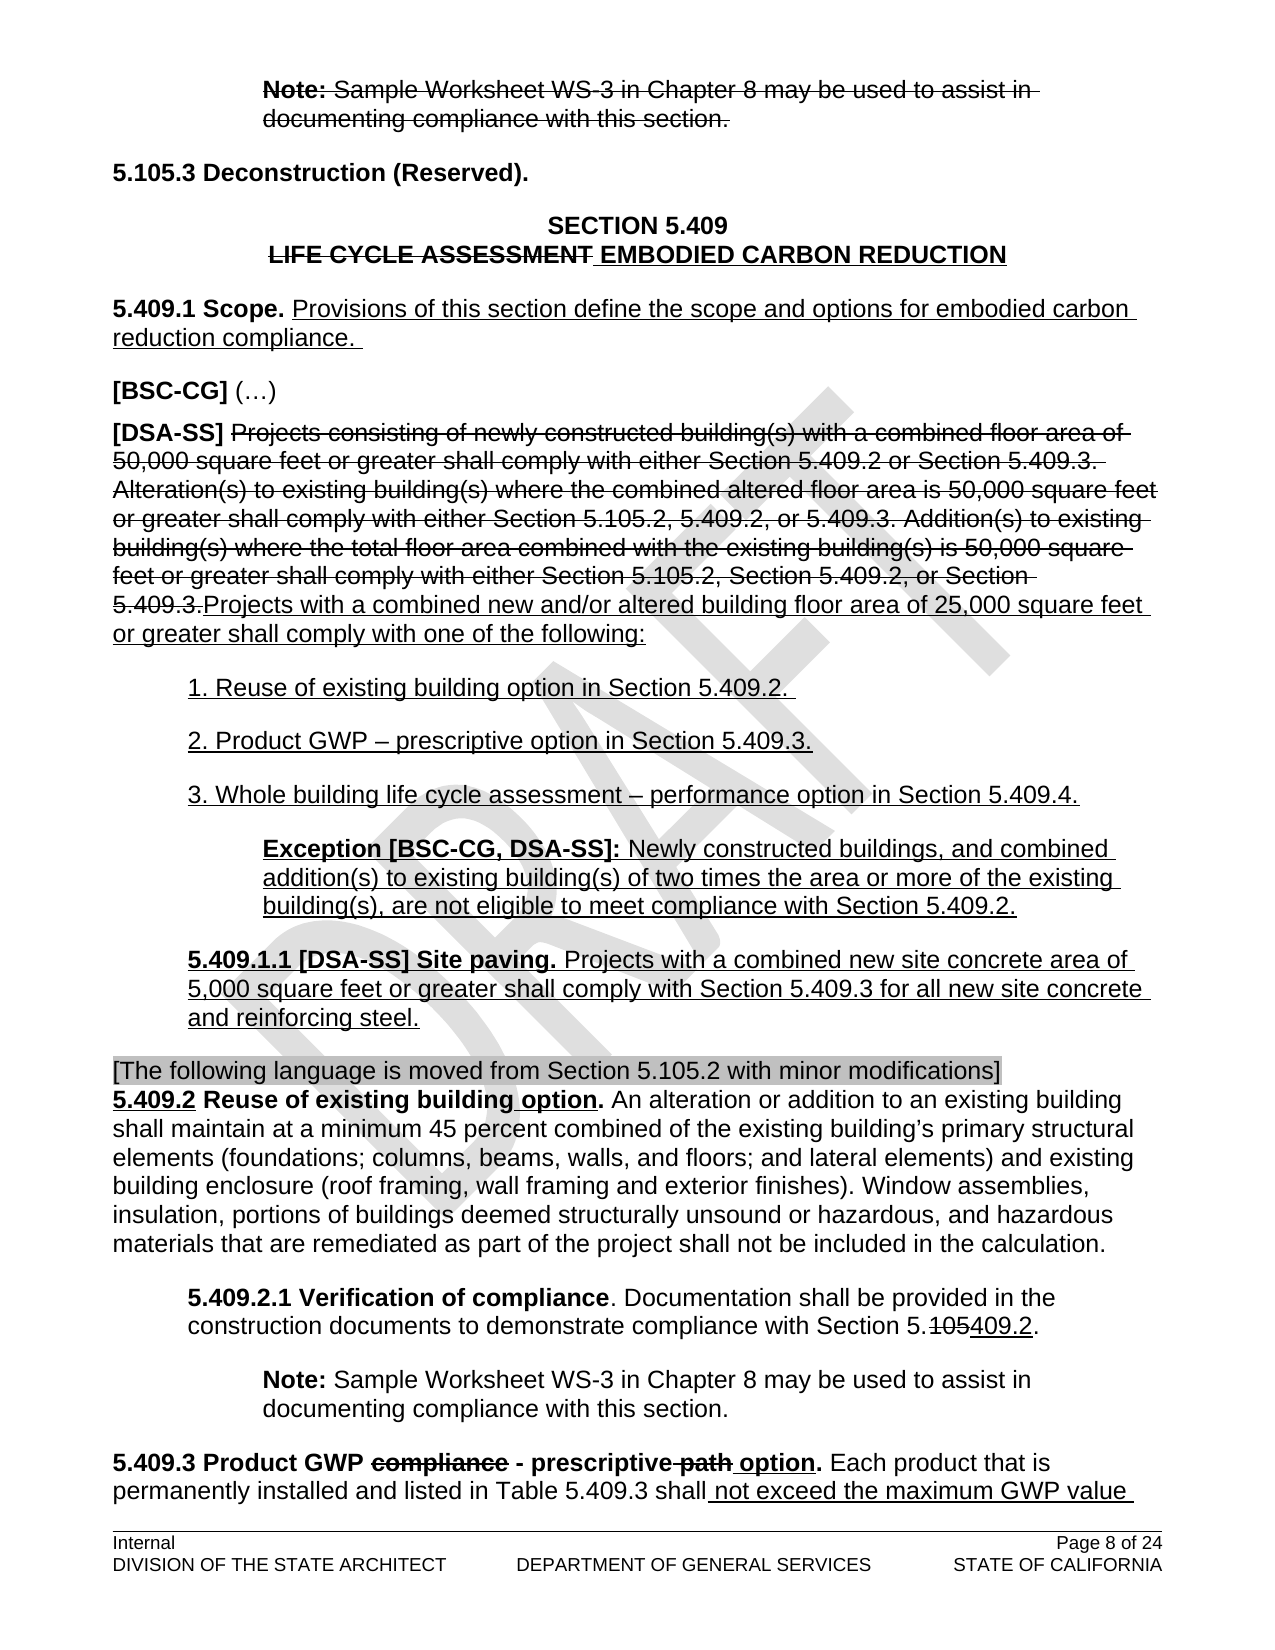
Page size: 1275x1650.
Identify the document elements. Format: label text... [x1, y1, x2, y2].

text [112, 1447, 1162, 1505]
text [BSC-CG] (…) [112, 376, 1162, 405]
text 3. Whole building life cycle assessment – performance option in Section 5.409.4. [187, 780, 1162, 809]
text Note: Sample Worksheet WS-3 in Chapter 8 may be used to assist in documenting compliance with this section. [262, 1365, 1162, 1422]
text [DSA-SS] Projects consisting of newly constructed building(s) with a combined floor area of 50,000 square feet or greater shall comply with either Section 5.409.2 or Section 5.409.3. Alteration(s) to existing building(s) where the combined altered floor area is 50,000 square feet or greater shall comply with either Section 5.105.2, 5.409.2, or 5.409.3. Addition(s) to existing building(s) where the total floor area combined with the existing building(s) is 50,000 square feet or greater shall comply with either Section 5.105.2, Section 5.409.2, or Section 5.409.3.Projects with a combined new and/or altered building floor area of 25,000 square feet or greater shall comply with one of the following: [112, 417, 1162, 647]
text 2. Product GWP – prescriptive option in Section 5.409.3. [187, 726, 1162, 755]
text 5.409.2.1 Verification of compliance. Documentation shall be provided in the construction documents to demonstrate compliance with Section 5.105409.2. [187, 1282, 1162, 1340]
text [The following language is moved from Section 5.105.2 with minor modifications] 5.409.2 Reuse of existing building option. An alteration or addition to an existing building shall maintain at a minimum 45 percent combined of the existing building’s primary structural elements (foundations; columns, beams, walls, and floors; and lateral elements) and existing building enclosure (roof framing, wall framing and exterior finishes). Window assemblies, insulation, portions of buildings deemed structurally unsound or hazardous, and hazardous materials that are remediated as part of the project shall not be included in the calculation. [112, 1056, 1162, 1257]
text Note: Sample Worksheet WS-3 in Chapter 8 may be used to assist in documenting compliance with this section. [262, 75, 1162, 132]
text Exception [BSC-CG, DSA-SS]: Newly constructed buildings, and combined addition(s) to existing building(s) of two times the area or more of the existing building(s), are not eligible to meet compliance with Section 5.409.2. [262, 834, 1162, 920]
text SECTION 5.409 LIFE CYCLE ASSESSMENT EMBODIED CARBON REDUCTION [112, 211, 1162, 269]
text 1. Reuse of existing building option in Section 5.409.2. [187, 672, 1162, 701]
text 5.409.1.1 [DSA-SS] Site paving. Projects with a combined new site concrete area of 5,000 square feet or greater shall comply with Section 5.409.3 for all new site concrete and reinforcing steel. [187, 945, 1162, 1031]
text 5.105.3 Deconstruction (Reserved). [112, 157, 1162, 186]
text 5.409.1 Scope. Provisions of this section define the scope and options for embodied carbon reduction compliance. [112, 294, 1162, 351]
